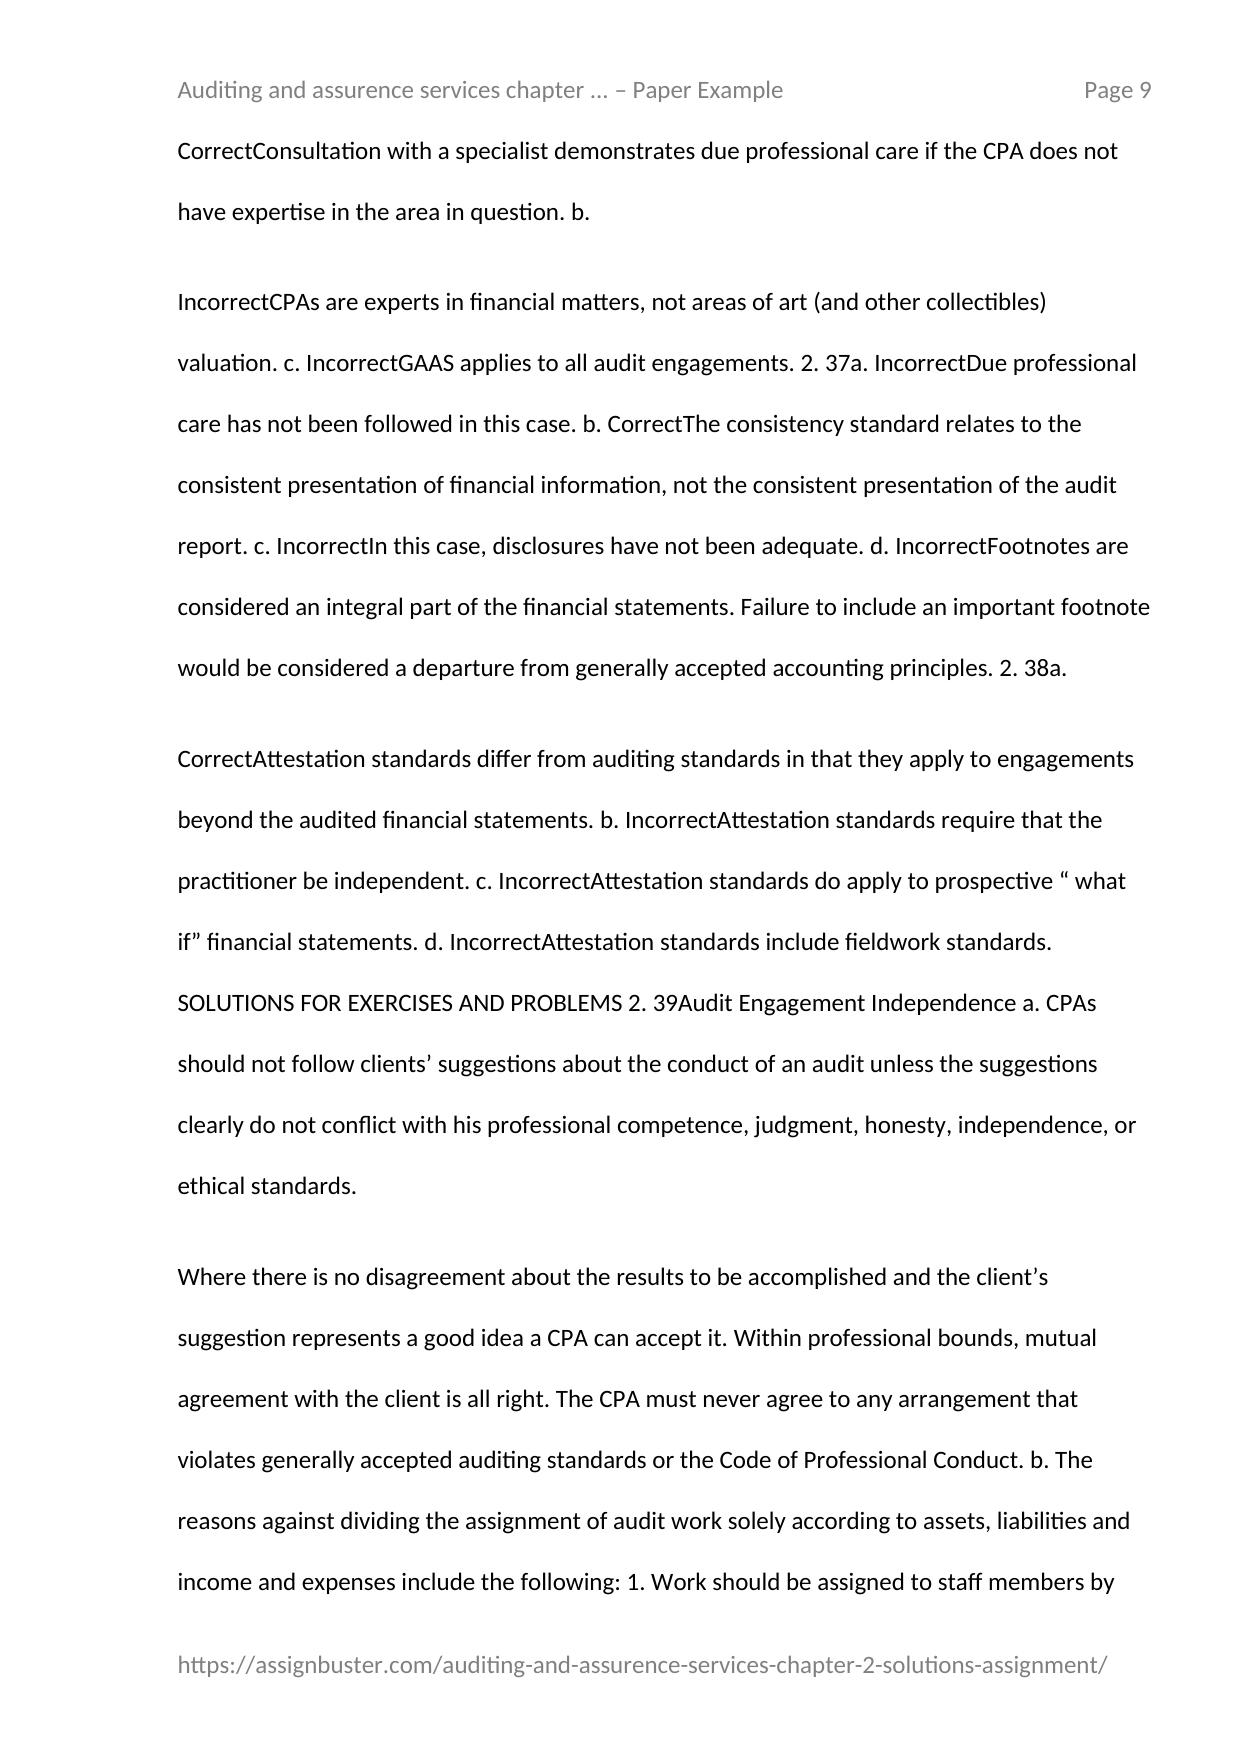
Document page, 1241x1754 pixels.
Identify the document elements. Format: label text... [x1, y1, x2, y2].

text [177, 135, 1152, 226]
text IncorrectCPAs are experts in financial matters, not areas of art (and other collectibles) valuation. c. IncorrectGAAS applies to all audit engagements. 2. 37a. IncorrectDue professional care has not been followed in this case. b. CorrectThe consistency standard relates to the consistent presentation of financial information, not the consistent presentation of the audit report. c. IncorrectIn this case, disclosures have not been adequate. d. IncorrectFootnotes are considered an integral part of the financial statements. Failure to include an important footnote would be considered a departure from generally accepted accounting principles. 2. 38a. [177, 286, 1152, 683]
text CorrectAttestation standards differ from auditing standards in that they apply to engagements beyond the audited financial statements. b. IncorrectAttestation standards require that the practitioner be independent. c. IncorrectAttestation standards do apply to prospective “ what if” financial statements. d. IncorrectAttestation standards include fieldwork standards. SOLUTIONS FOR EXERCISES AND PROBLEMS 2. 39Audit Engagement Independence a. CPAs should not follow clients’ suggestions about the conduct of an audit unless the suggestions clearly do not conflict with his professional competence, judgment, honesty, independence, or ethical standards. [177, 743, 1152, 1201]
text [177, 1261, 1152, 1597]
